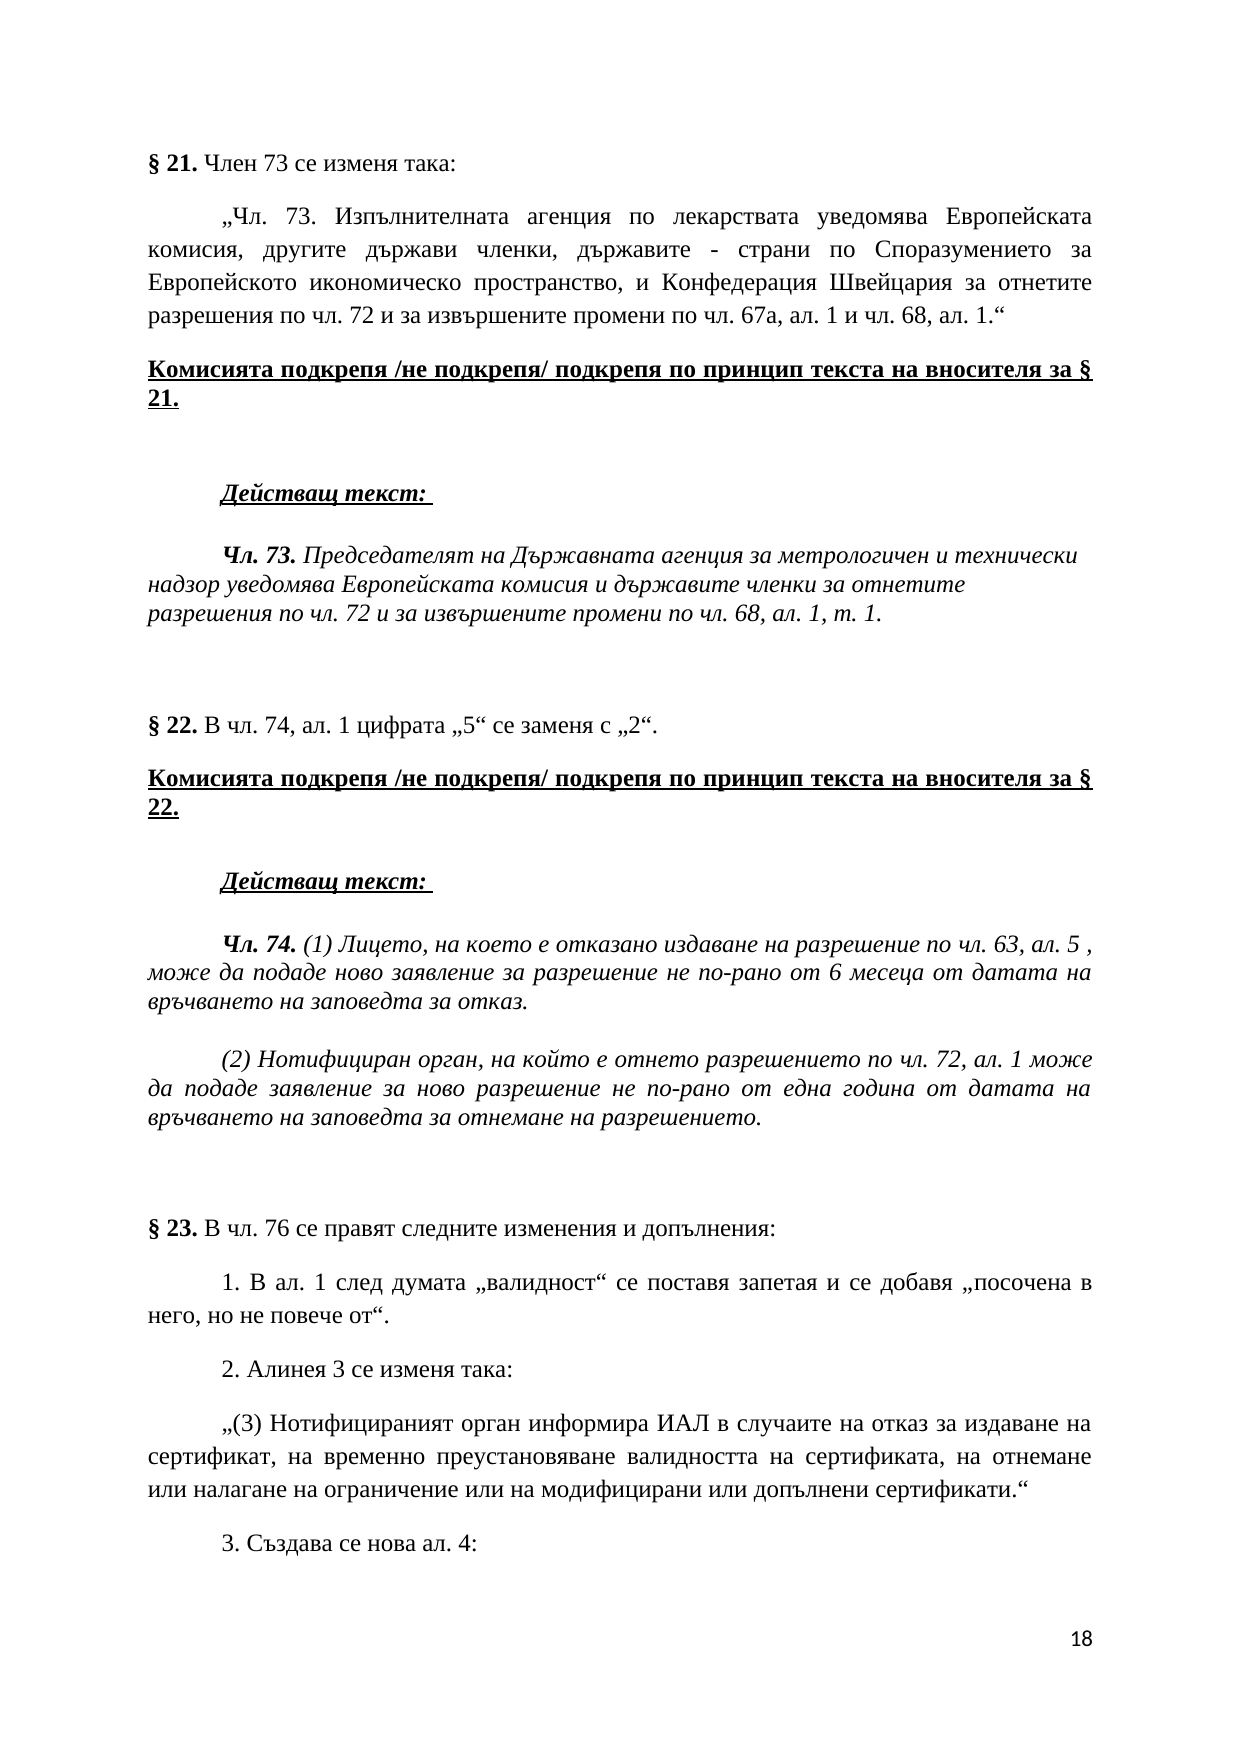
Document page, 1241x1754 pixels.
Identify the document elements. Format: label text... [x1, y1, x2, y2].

text § 22. В чл. 74, ал. 1 цифрата „5“ се заменя с „2“. [148, 710, 1093, 738]
text Чл. 73. Председателят на Държавната агенция за метрологичен и технически надзор уведомява Европейската комисия и държавите членки за отнетите разрешения по чл. 72 и за извършените промени по чл. 68, ал. 1, т. 1. [148, 540, 1093, 627]
text 2. Алинея 3 се изменя така: [148, 1354, 1093, 1383]
text Действащ текст: [148, 478, 1093, 507]
text „Чл. 73. Изпълнителната агенция по лекарствата уведомява Европейската комисия, другите държави членки, държавите - страни по Споразумението за Европейското икономическо пространство, и Конфедерация Швейцария за отнетите разрешения по чл. 72 и за извършените промени по чл. 67а, ал. 1 и чл. 68, ал. 1.“ [148, 201, 1093, 329]
text § 23. В чл. 76 се правят следните изменения и допълнения: [148, 1213, 1093, 1242]
text 1. В ал. 1 след думата „валидност“ се поставя запетая и се добавя „посочена в него, но не повече от“. [148, 1267, 1093, 1329]
text Комисията подкрепя /не подкрепя/ подкрепя по принцип текста на вносителя за § 21. [148, 354, 1093, 379]
text „(3) Нотифицираният орган информира ИАЛ в случаите на отказ за издаване на сертификат, на временно преустановяване валидността на сертификата, на отнемане или налагане на ограничение или на модифицирани или допълнени сертификати.“ [148, 1408, 1093, 1503]
text 3. Създава се нова ал. 4: [148, 1528, 1093, 1557]
text Чл. 74. (1) Лицето, на което е отказано издаване на разрешение по чл. 63, ал. 5 , може да подаде ново заявление за разрешение не по-рано от 6 месеца от датата на връчването на заповедта за отказ. [148, 929, 1093, 1015]
text Комисията подкрепя /не подкрепя/ подкрепя по принцип текста на вносителя за § 22. [148, 790, 1093, 821]
text Комисията подкрепя /не подкрепя/ подкрепя по принцип текста на вносителя за § 22. [148, 763, 1093, 788]
text Действащ текст: [148, 866, 1093, 895]
text (2) Нотифициран орган, на който е отнето разрешението по чл. 72, ал. 1 може да подаде заявление за ново разрешение не по-рано от една година от датата на връчването на заповедта за отнемане на разрешението. [148, 1044, 1093, 1130]
text Комисията подкрепя /не подкрепя/ подкрепя по принцип текста на вносителя за § 21. [148, 381, 1093, 412]
text § 21. Член 73 се изменя така: [148, 148, 1093, 176]
